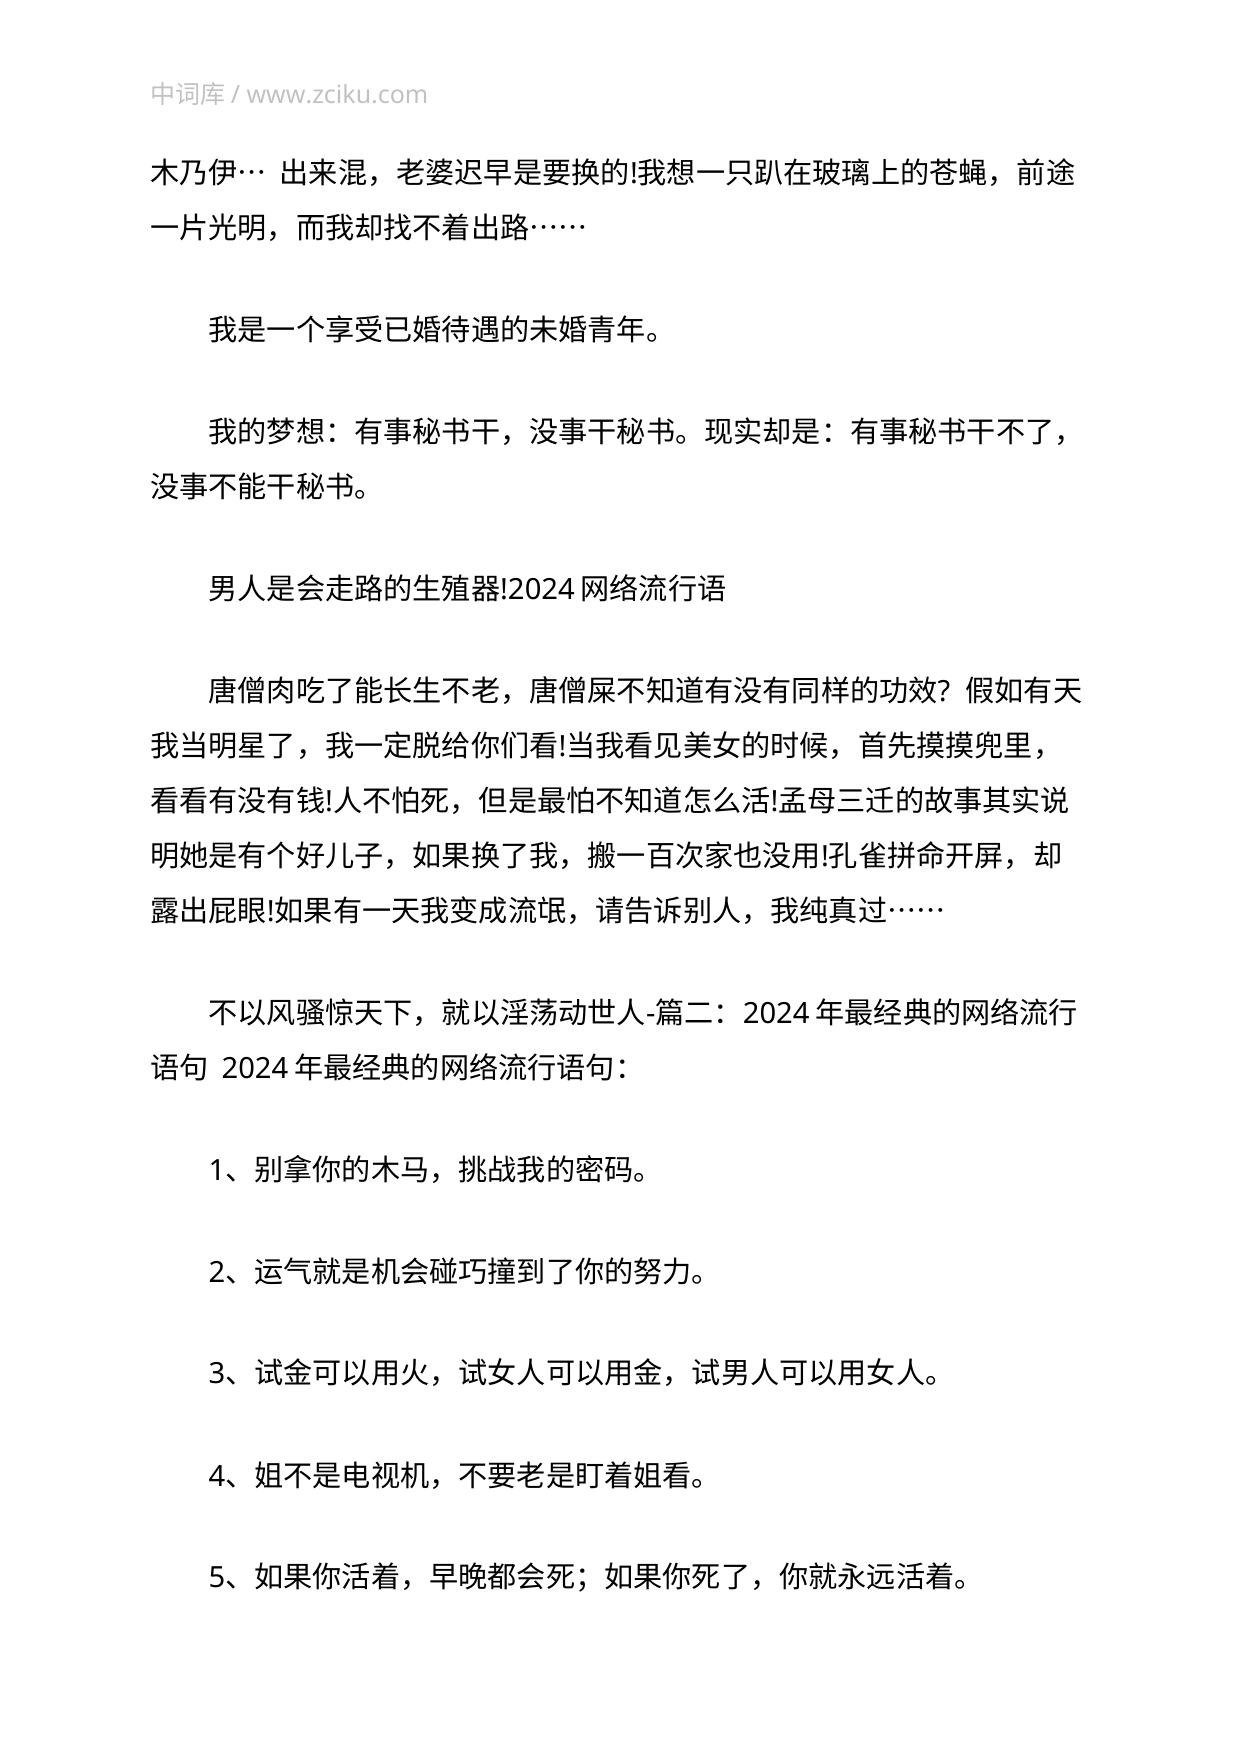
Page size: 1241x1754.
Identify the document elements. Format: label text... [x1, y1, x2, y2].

text 我的梦想：有事秘书干，没事干秘书。现实却是：有事秘书干不了，没事不能干秘书。 [150, 408, 1090, 506]
text 不以风骚惊天下，就以淫荡动世人-篇二：2024年最经典的网络流行语句 2024年最经典的网络流行语句： [150, 989, 1090, 1087]
text 3、试金可以用火，试女人可以用金，试男人可以用女人。 [150, 1350, 1090, 1392]
text 5、如果你活着，早晚都会死；如果你死了，你就永远活着。 [150, 1554, 1090, 1596]
text 1、别拿你的木马，挑战我的密码。 [150, 1146, 1090, 1188]
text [150, 150, 1090, 247]
text 2、运气就是机会碰巧撞到了你的努力。 [150, 1248, 1090, 1291]
text 男人是会走路的生殖器!2024网络流行语 [150, 565, 1090, 608]
text 我是一个享受已婚待遇的未婚青年。 [150, 307, 1090, 349]
text 唐僧肉吃了能长生不老，唐僧屎不知道有没有同样的功效? 假如有天我当明星了，我一定脱给你们看!当我看见美女的时候，首先摸摸兜里，看看有没有钱!人不怕死，但是最怕不知道怎么活!孟母三迁的故事其实说明她是有个好儿子，如果换了我，搬一百次家也没用!孔雀拼命开屏，却露出屁眼!如果有一天我变成流氓，请告诉别人，我纯真过…… [150, 667, 1090, 929]
text 4、姐不是电视机，不要老是盯着姐看。 [150, 1452, 1090, 1494]
